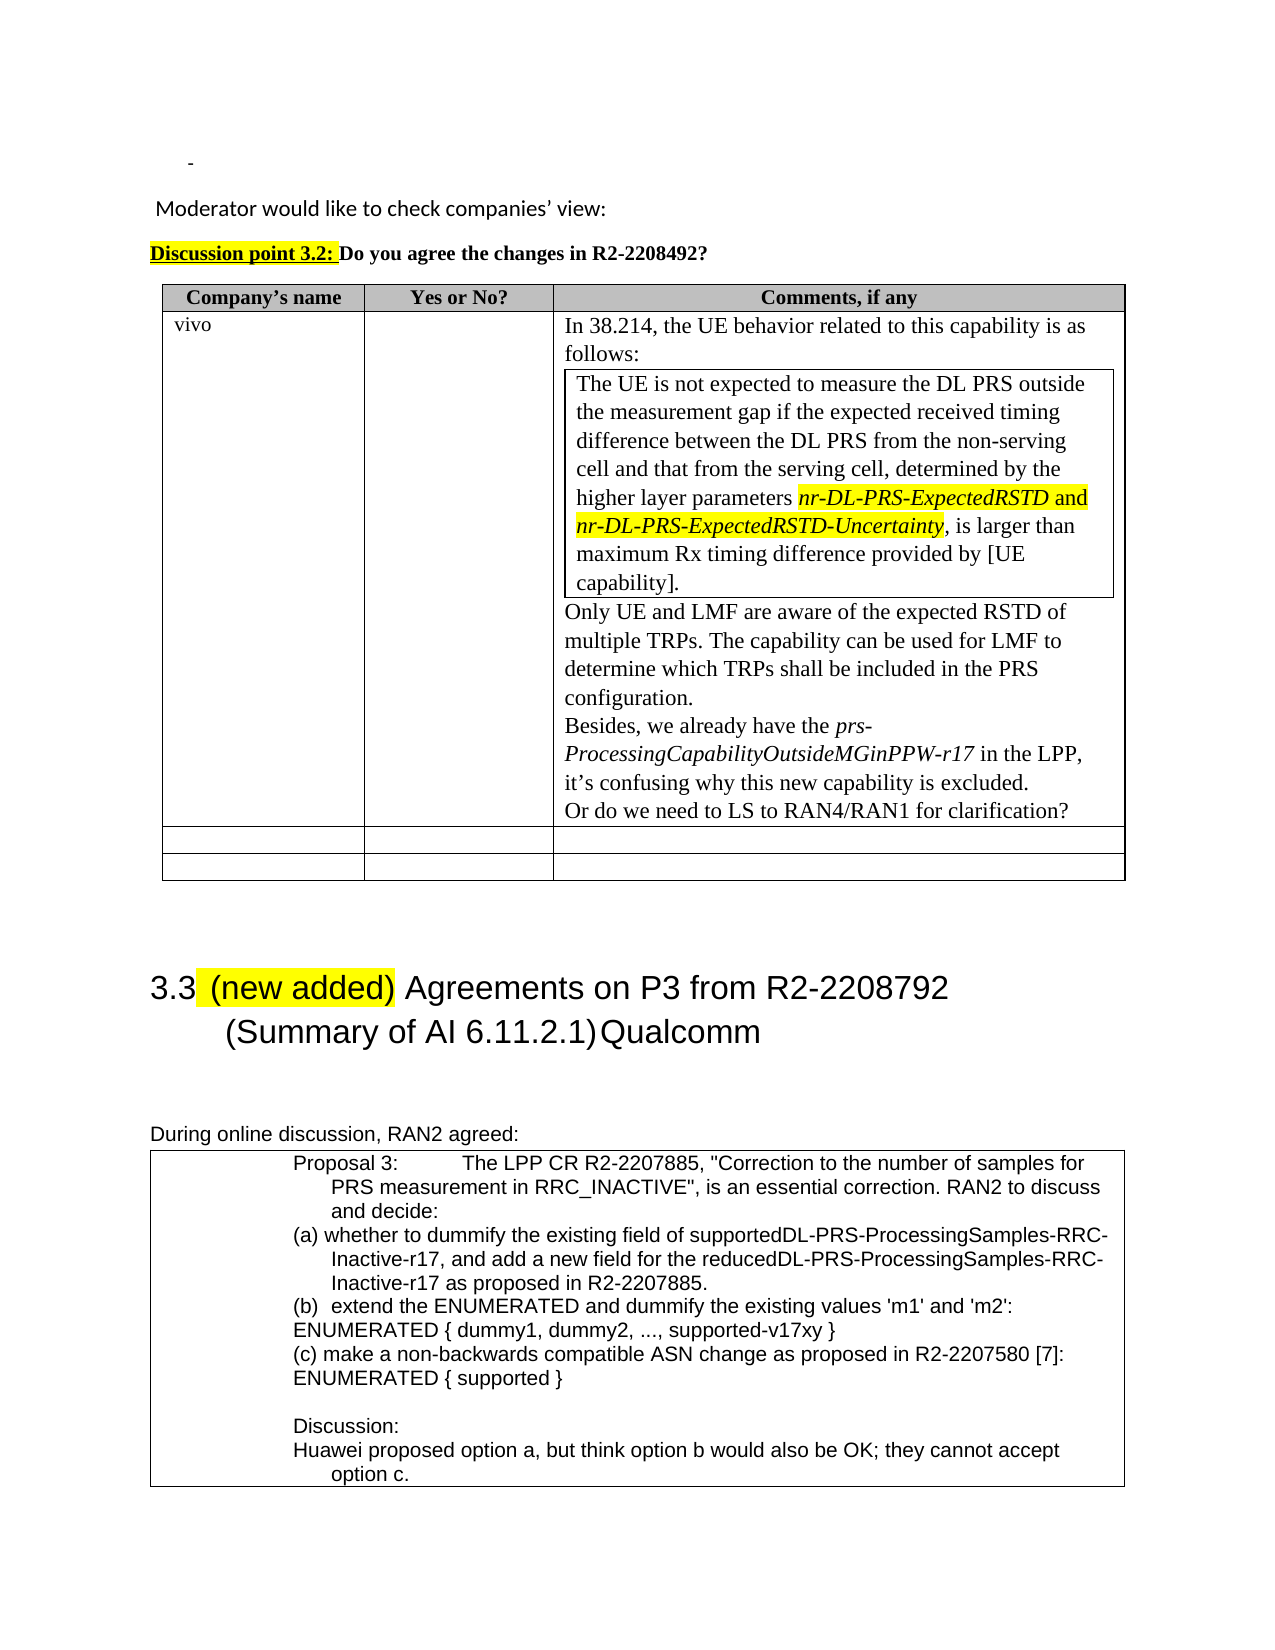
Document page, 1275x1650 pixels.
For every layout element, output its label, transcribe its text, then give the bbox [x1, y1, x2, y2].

table_header Company’s name [163, 285, 364, 311]
text Moderator would like to check companies’ view: [150, 194, 1125, 222]
table_header Comments, if any [554, 285, 1124, 311]
table_cell [365, 827, 553, 853]
table_cell In 38.214, the UE behavior related to this capability is as follows: Only UE and LMF are aware of the expected RSTD of multiple TRPs. The capability can be used for LMF to determine which TRPs shall be included in the PRS configuration. Besides, we already have the prs-ProcessingCapabilityOutsideMGinPPW-r17 in the LPP, it’s confusing why this new capability is excluded. Or do we need to LS to RAN4/RAN1 for clarification? [554, 312, 1124, 826]
table_cell [554, 827, 1124, 853]
table_header Yes or No? [365, 285, 553, 311]
table_cell [365, 854, 553, 880]
table_cell [554, 854, 1124, 880]
table_cell [163, 854, 364, 880]
table_cell [365, 312, 553, 826]
text During online discussion, RAN2 agreed: [150, 1122, 1125, 1146]
table_cell vivo [163, 312, 364, 826]
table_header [151, 1151, 1124, 1486]
text Discussion point 3.2: Do you agree the changes in R2-2208492? [339, 241, 1125, 265]
table_cell [163, 827, 364, 853]
subtitle (new added) Agreements on P3 from R2-2208792 (Summary of AI 6.11.2.1) Qualcomm [150, 968, 1125, 1051]
